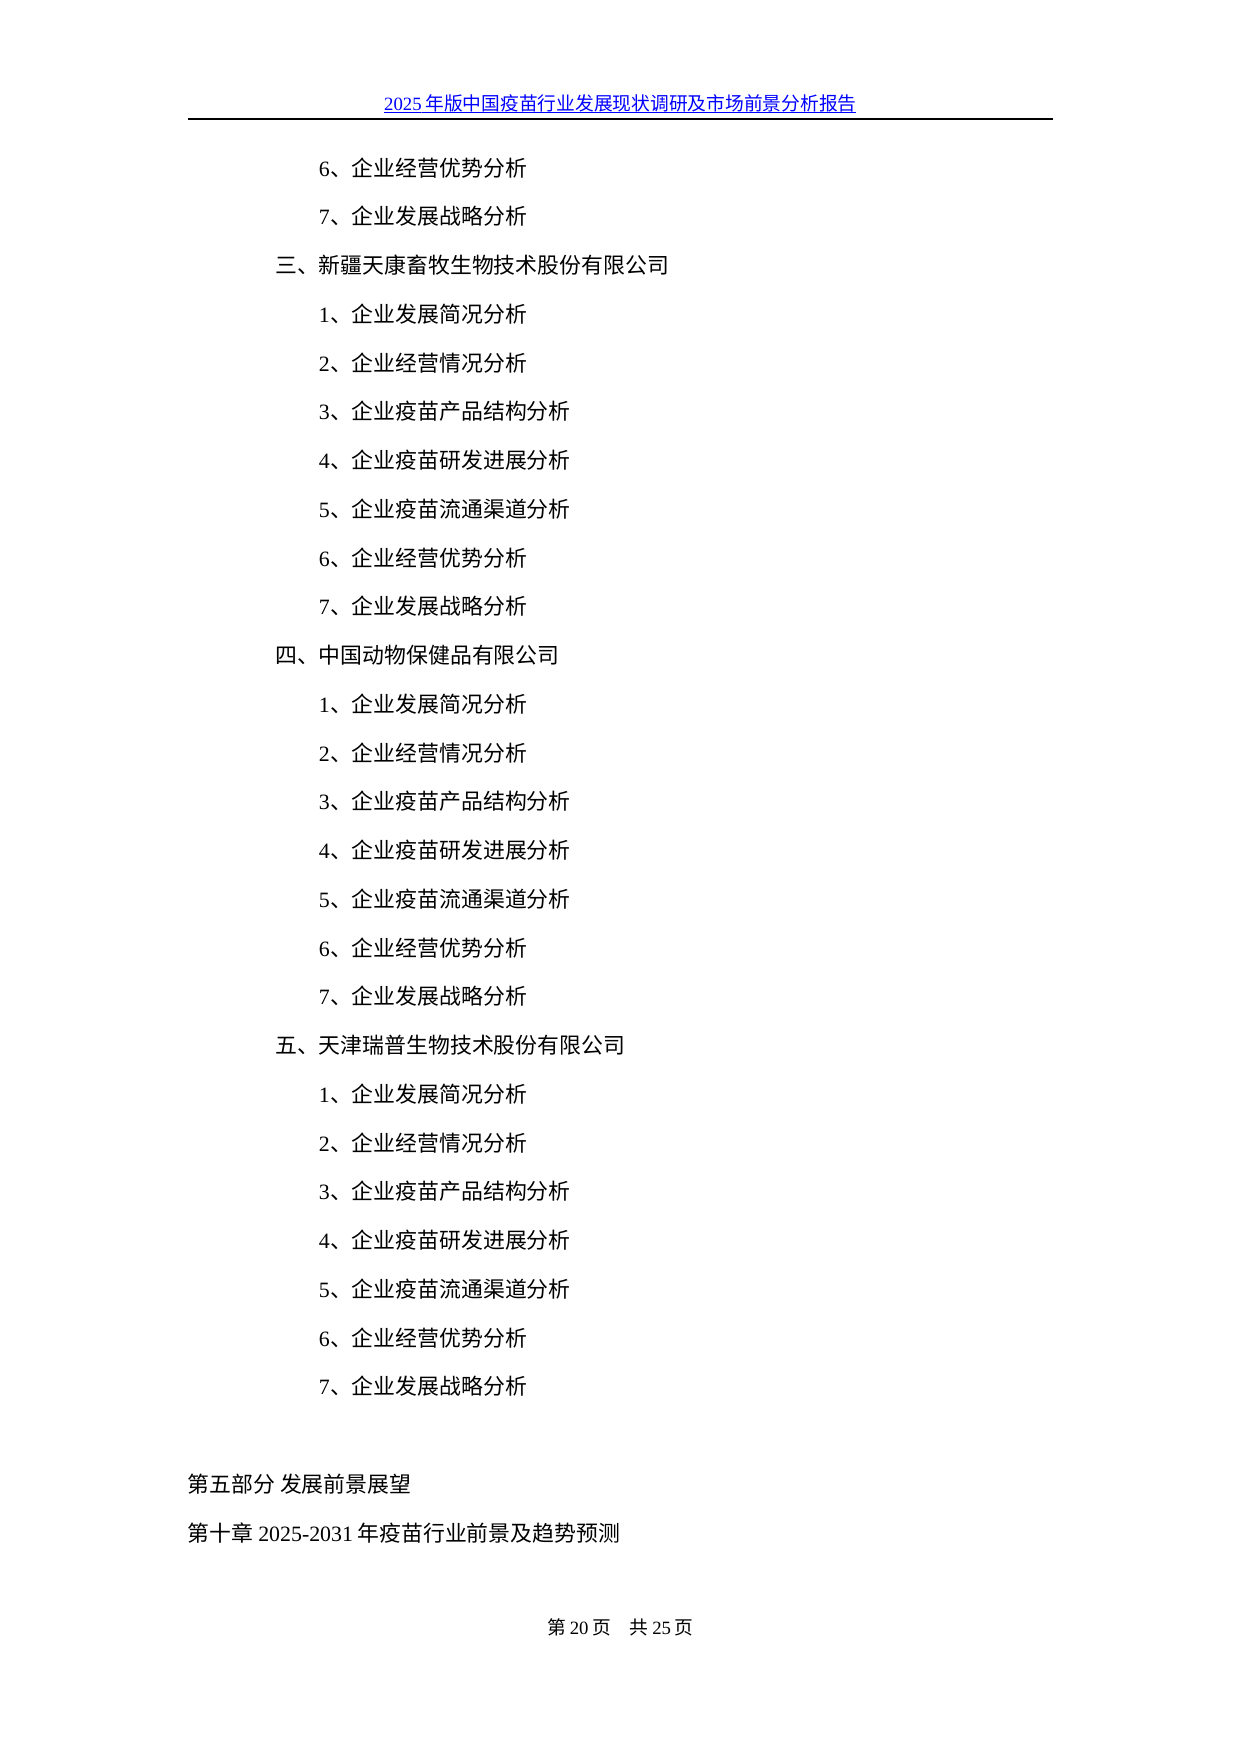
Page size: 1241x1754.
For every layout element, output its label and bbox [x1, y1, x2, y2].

text [187, 150, 1053, 1548]
